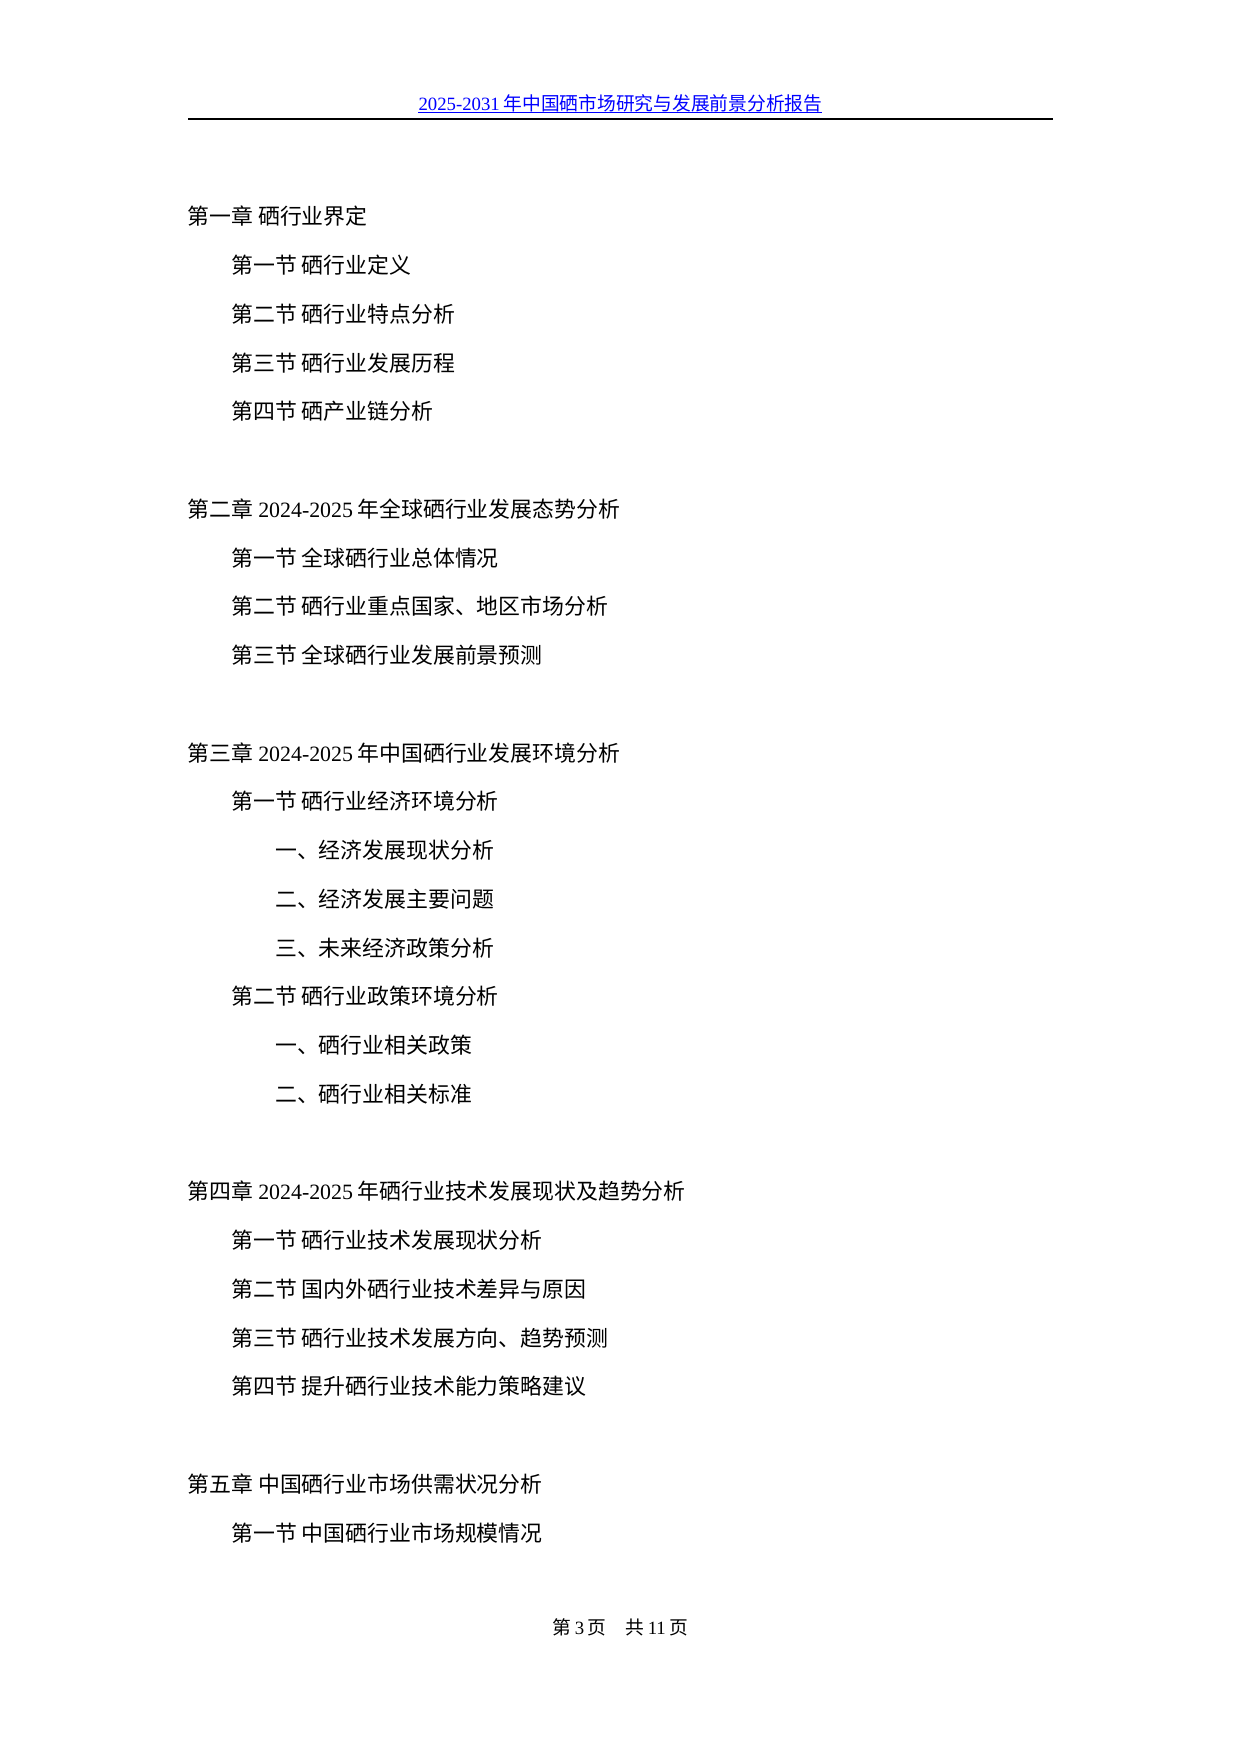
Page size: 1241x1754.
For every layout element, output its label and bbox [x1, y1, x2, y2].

text [187, 150, 1053, 1548]
